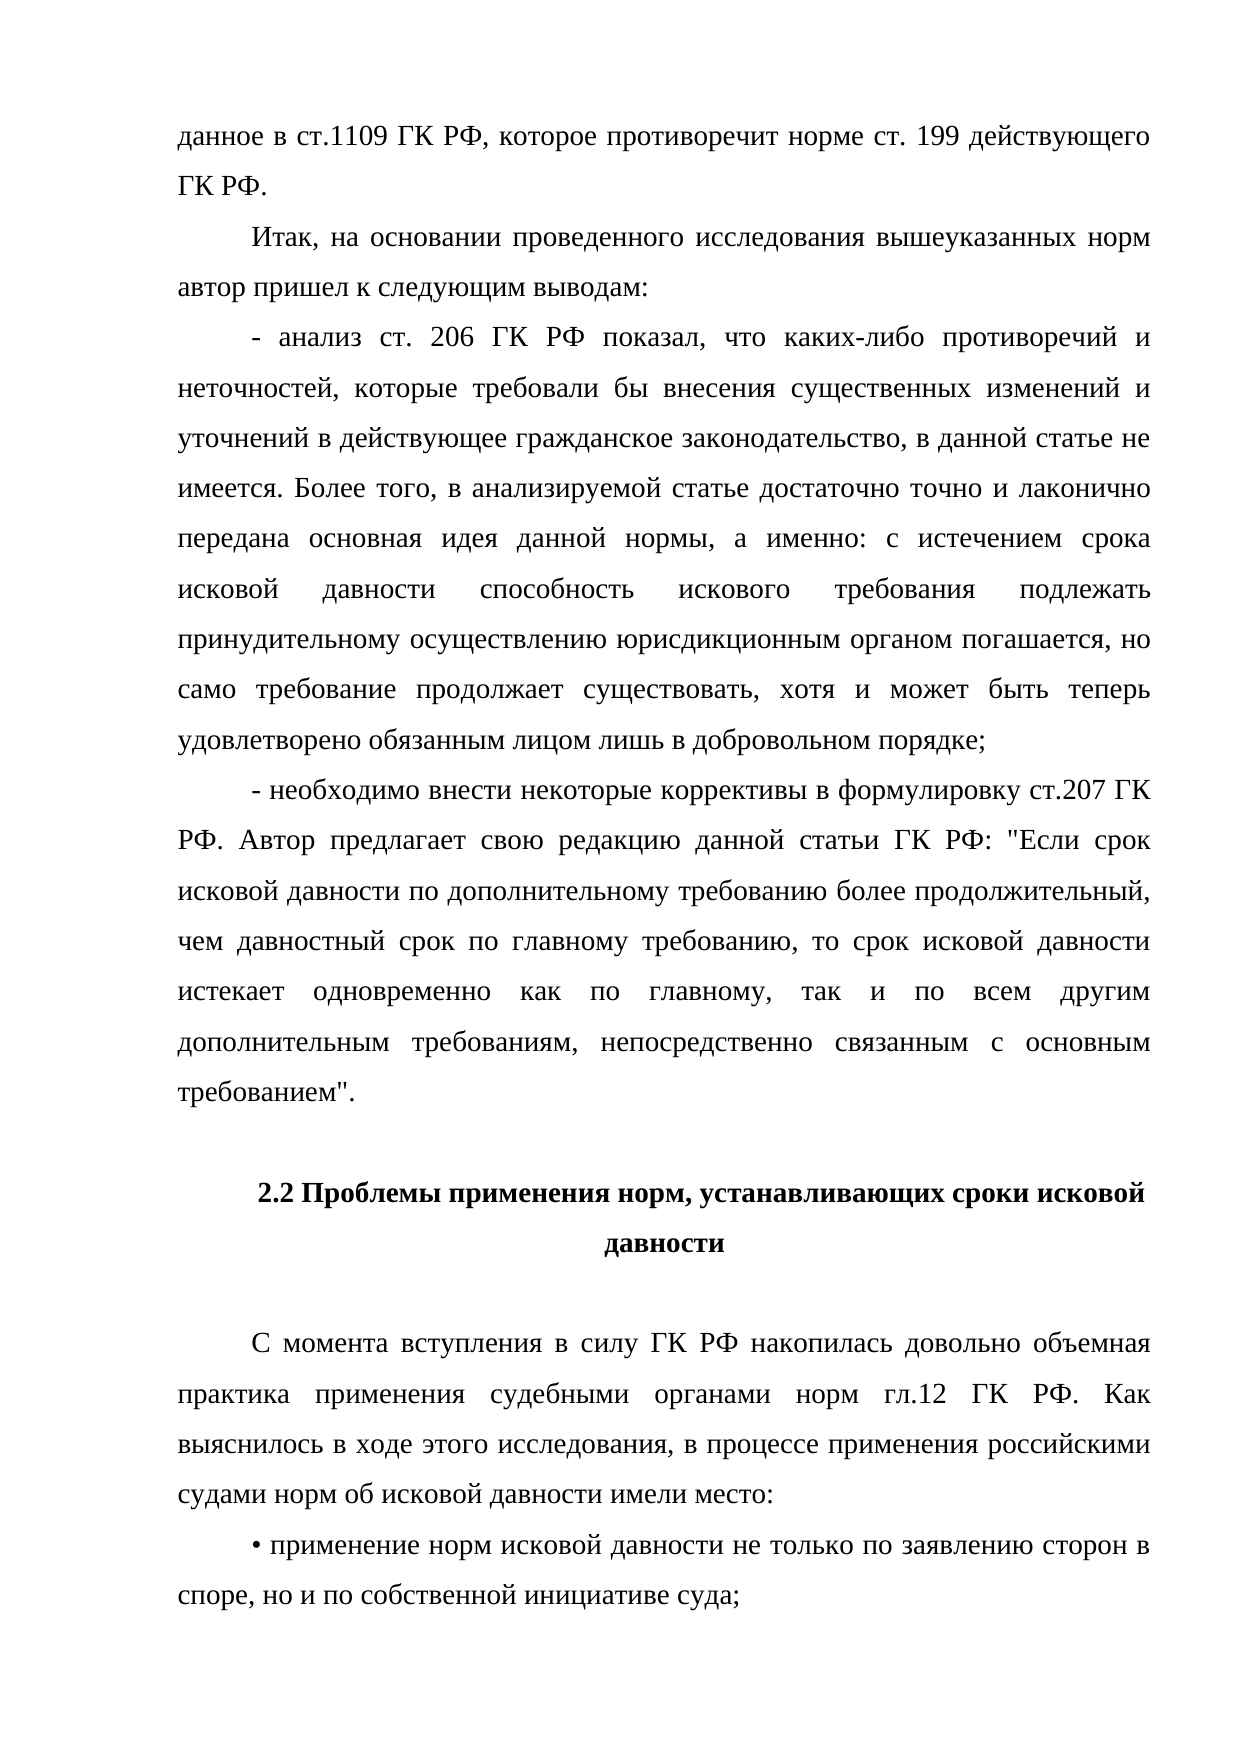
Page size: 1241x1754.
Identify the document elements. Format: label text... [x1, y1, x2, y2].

text 2.2 Проблемы применения норм, устанавливающих сроки исковой давности [177, 1175, 1152, 1258]
text С момента вступления в силу ГК РФ накопилась довольно объемная практика применения судебными органами норм гл.12 ГК РФ. Как выяснилось в ходе этого исследования, в процессе применения российскими судами норм об исковой давности имели место: [177, 1326, 1152, 1510]
text - анализ ст. 206 ГК РФ показал, что каких-либо противоречий и неточностей, которые требовали бы внесения существенных изменений и уточнений в действующее гражданское законодательство, в данной статье не имеется. Более того, в анализируемой статье достаточно точно и лаконично передана основная идея данной нормы, а именно: с истечением срока исковой давности способность искового требования подлежать принудительному осуществлению юрисдикционным органом погашается, но само требование продолжает существовать, хотя и может быть теперь удовлетворено обязанным лицом лишь в добровольном порядке; [177, 319, 1152, 755]
text • применение норм исковой давности не только по заявлению сторон в споре, но и по собственной инициативе суда; [177, 1527, 1152, 1611]
text Итак, на основании проведенного исследования вышеуказанных норм автор пришел к следующим выводам: [177, 219, 1152, 303]
text - необходимо внести некоторые коррективы в формулировку ст.207 ГК РФ. Автор предлагает свою редакцию данной статьи ГК РФ: "Если срок исковой давности по дополнительному требованию более продолжительный, чем давностный срок по главному требованию, то срок исковой давности истекает одновременно как по главному, так и по всем другим дополнительным требованиям, непосредственно связанным с основным требованием". [177, 772, 1152, 1108]
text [177, 118, 1152, 202]
